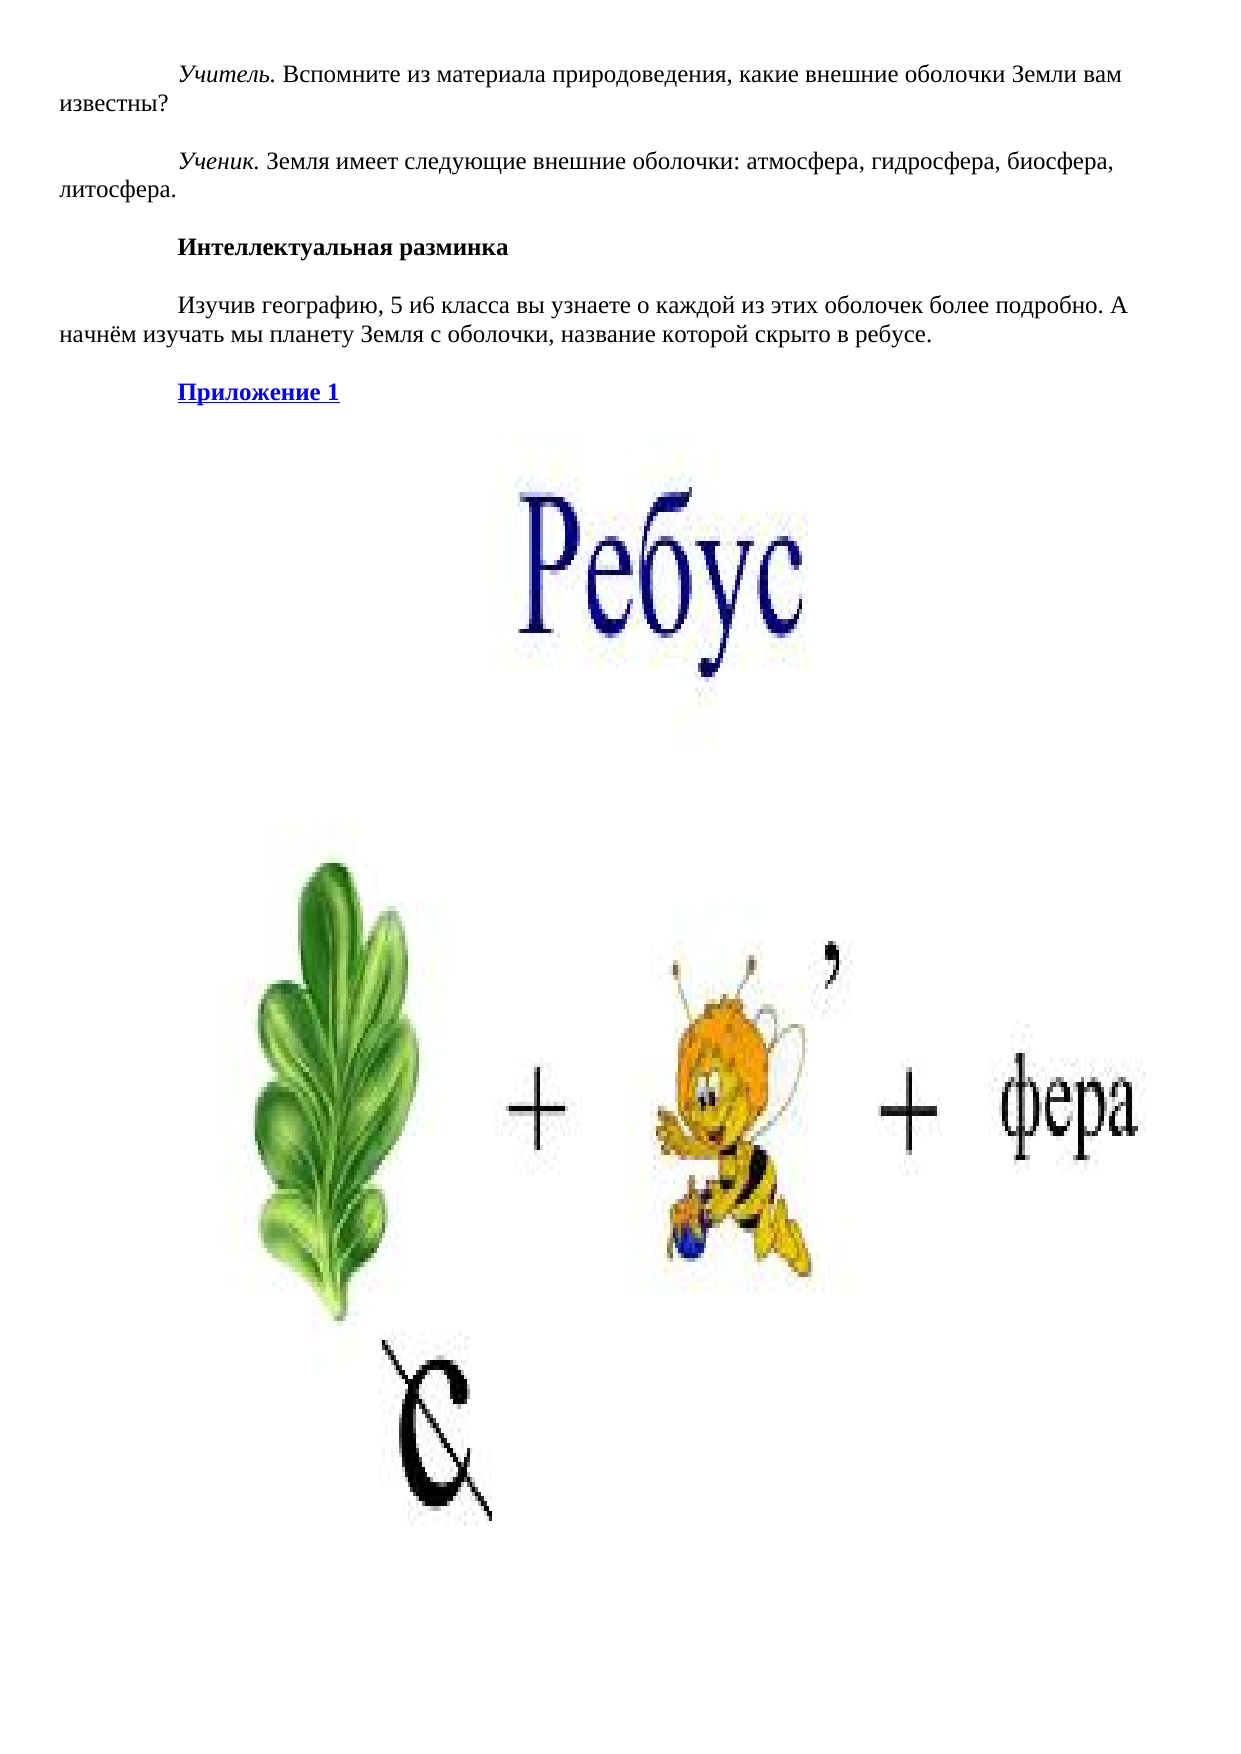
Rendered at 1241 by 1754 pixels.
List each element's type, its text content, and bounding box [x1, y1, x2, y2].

text Учитель. Вспомните из материала природоведения, какие внешние оболочки Земли вам известны? [59, 59, 1152, 117]
picture [177, 435, 1217, 1614]
text Изучив географию, 5 и6 класса вы узнаете о каждой из этих оболочек более подробно. А начнём изучать мы планету Земля с оболочки, название которой скрыто в ребусе. [59, 290, 1152, 348]
text Ученик. Земля имеет следующие внешние оболочки: атмосфера, гидросфера, биосфера, литосфера. [59, 146, 1152, 203]
text Интеллектуальная разминка [59, 232, 1152, 261]
text Приложение 1 [59, 377, 1152, 406]
